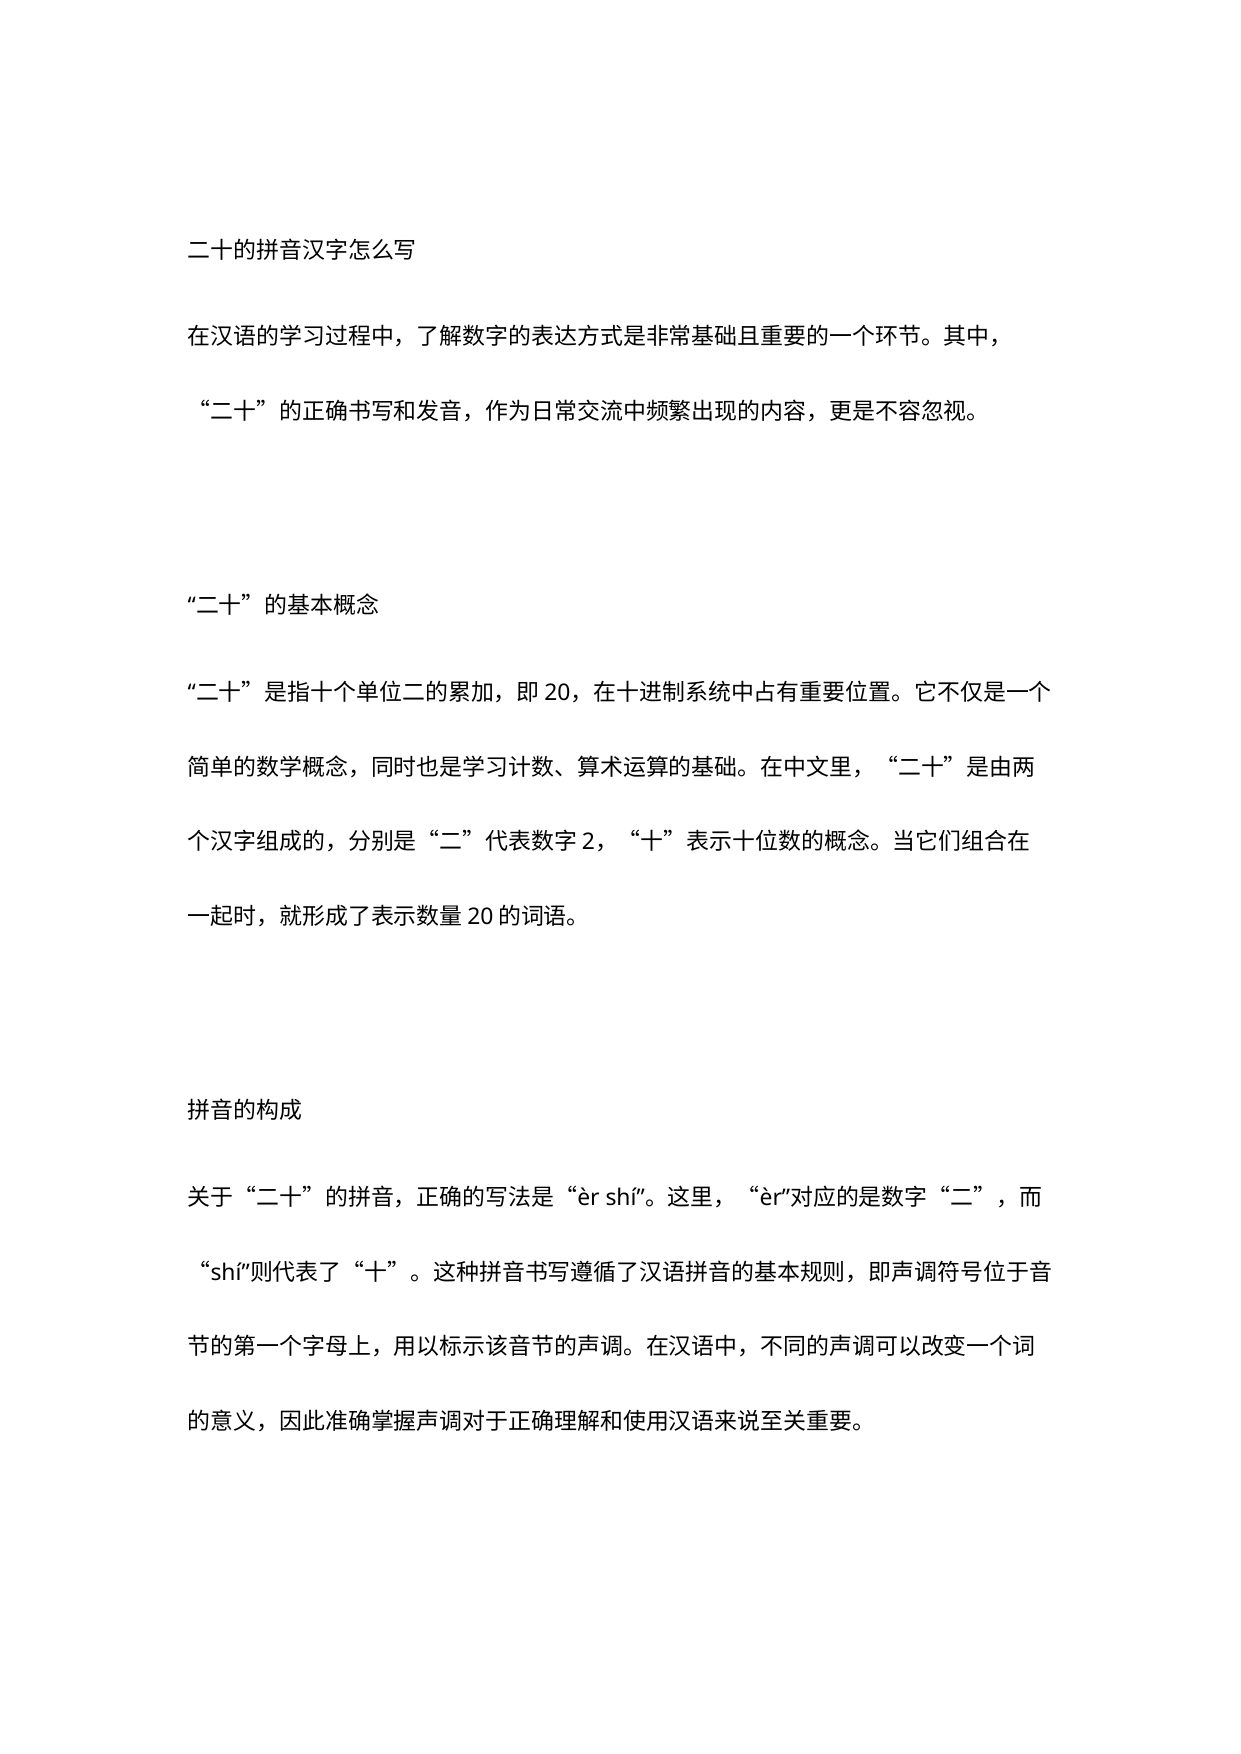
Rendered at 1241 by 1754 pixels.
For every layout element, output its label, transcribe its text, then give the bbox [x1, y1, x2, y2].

text 拼音的构成 [187, 1076, 1053, 1141]
text 在汉语的学习过程中，了解数字的表达方式是非常基础且重要的一个环节。其中，“二十”的正确书写和发音，作为日常交流中频繁出现的内容，更是不容忽视。 [187, 302, 1053, 442]
text “二十”是指十个单位二的累加，即20，在十进制系统中占有重要位置。它不仅是一个简单的数学概念，同时也是学习计数、算术运算的基础。在中文里，“二十”是由两个汉字组成的，分别是“二”代表数字2，“十”表示十位数的概念。当它们组合在一起时，就形成了表示数量20的词语。 [187, 658, 1053, 947]
text 关于“二十”的拼音，正确的写法是“èr shí”。这里，“èr”对应的是数字“二”，而“shí”则代表了“十”。这种拼音书写遵循了汉语拼音的基本规则，即声调符号位于音节的第一个字母上，用以标示该音节的声调。在汉语中，不同的声调可以改变一个词的意义，因此准确掌握声调对于正确理解和使用汉语来说至关重要。 [187, 1163, 1053, 1452]
text 二十的拼音汉字怎么写 [187, 216, 1053, 281]
text “二十”的基本概念 [187, 571, 1053, 636]
